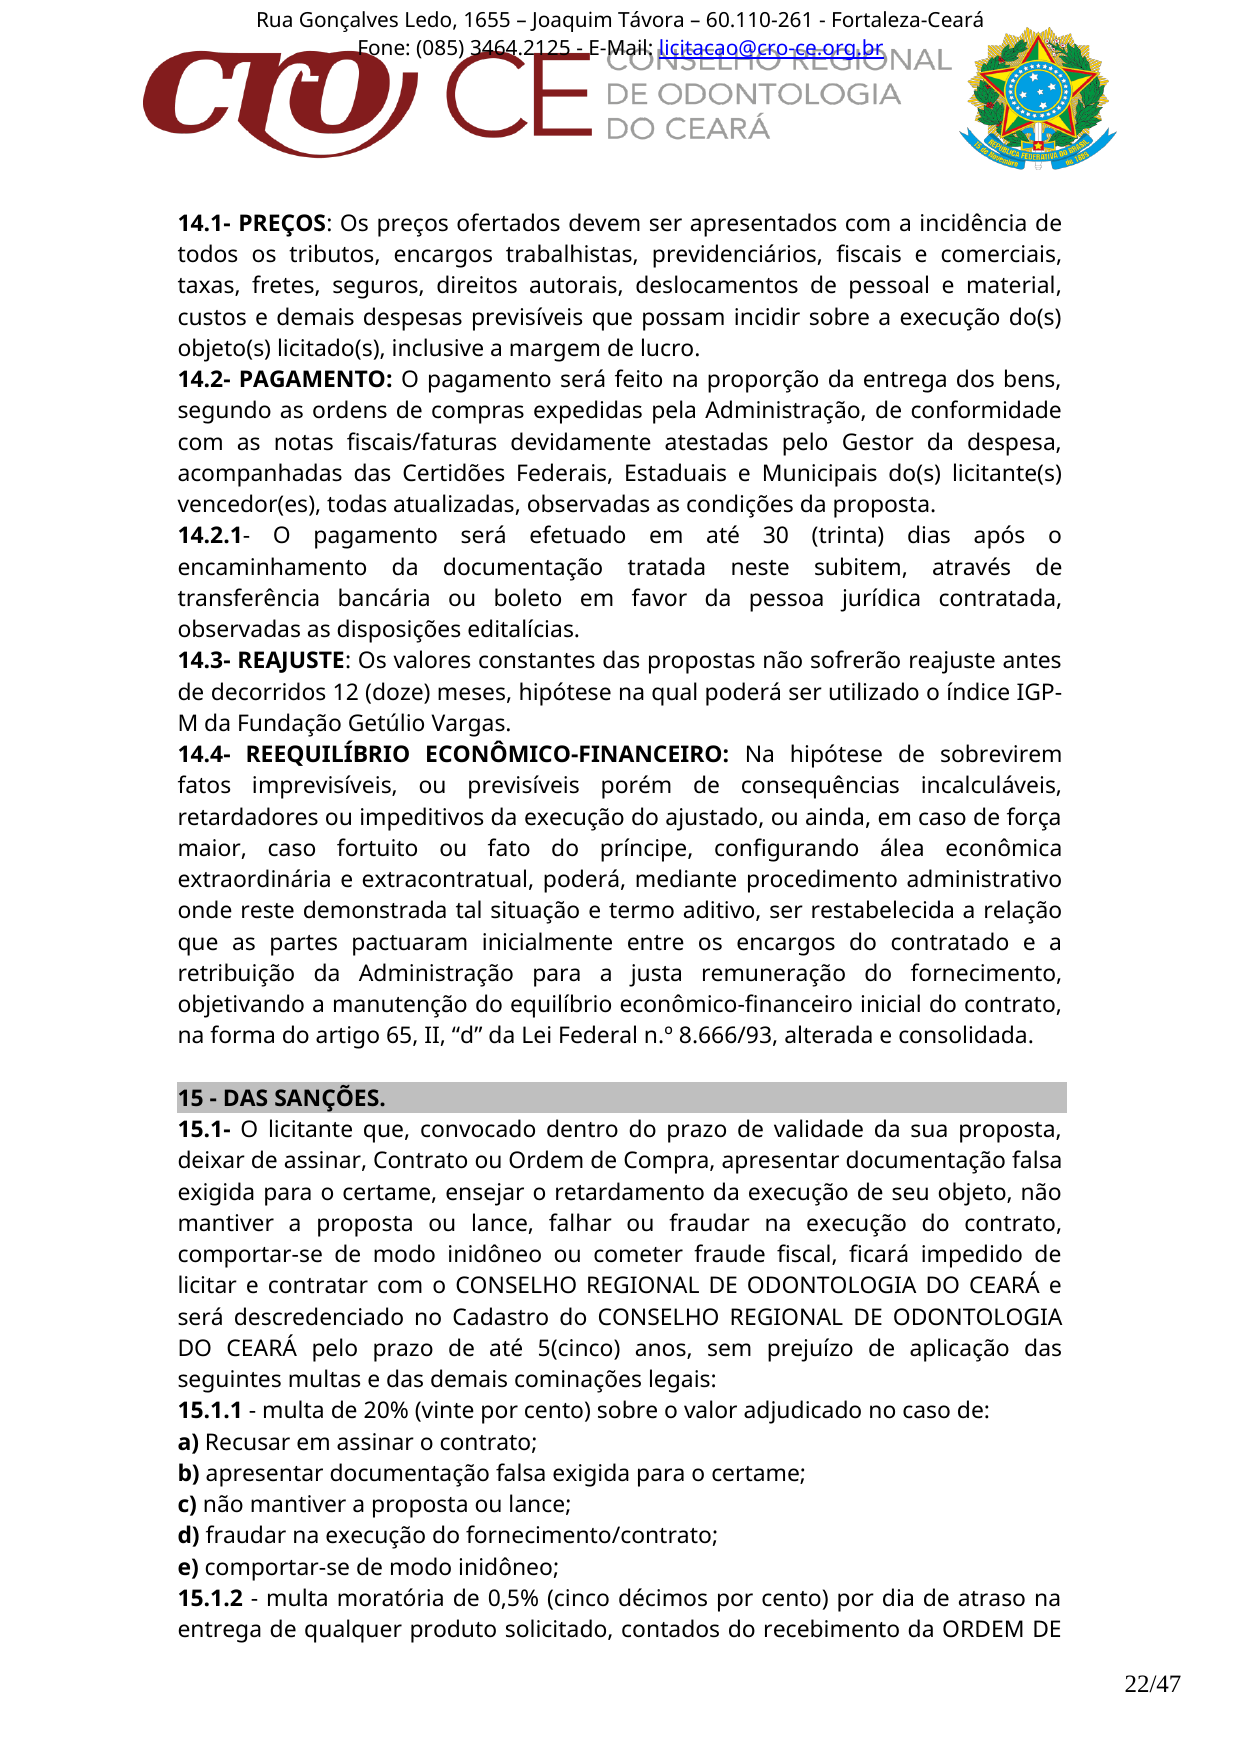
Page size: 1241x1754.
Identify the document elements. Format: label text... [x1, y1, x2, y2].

text 15 - DAS SANÇÕES. [177, 1082, 1067, 1113]
picture [1069, 141, 1086, 152]
picture [143, 27, 1117, 170]
text d) fraudar na execução do fornecimento/contrato; [177, 1519, 1063, 1551]
text 14.2.1- O pagamento será efetuado em até 30 (trinta) dias após o encaminhamento da documentação tratada neste subitem, através de transferência bancária ou boleto em favor da pessoa jurídica contratada, observadas as disposições editalícias. [177, 519, 1063, 644]
text 15.1.1 - multa de 20% (vinte por cento) sobre o valor adjudicado no caso de: [177, 1394, 1063, 1426]
text 15.1- O licitante que, convocado dentro do prazo de validade da sua proposta, deixar de assinar, Contrato ou Ordem de Compra, apresentar documentação falsa exigida para o certame, ensejar o retardamento da execução de seu objeto, não mantiver a proposta ou lance, falhar ou fraudar na execução do contrato, comportar-se de modo inidôneo ou cometer fraude fiscal, ficará impedido de licitar e contratar com o CONSELHO REGIONAL DE ODONTOLOGIA DO CEARÁ e será descredenciado no Cadastro do CONSELHO REGIONAL DE ODONTOLOGIA DO CEARÁ pelo prazo de até 5(cinco) anos, sem prejuízo de aplicação das seguintes multas e das demais cominações legais: [177, 1113, 1063, 1394]
picture [990, 141, 1008, 153]
picture [1024, 159, 1052, 170]
text 14.1- PREÇOS: Os preços ofertados devem ser apresentados com a incidência de todos os tributos, encargos trabalhistas, previdenciários, fiscais e comerciais, taxas, fretes, seguros, direitos autorais, deslocamentos de pessoal e material, custos e demais despesas previsíveis que possam incidir sobre a execução do(s) objeto(s) licitado(s), inclusive a margem de lucro. [177, 207, 1063, 363]
text a) Recusar em assinar o contrato; [177, 1426, 1063, 1457]
picture [989, 149, 1014, 165]
text 14.3- REAJUSTE: Os valores constantes das propostas não sofrerão reajuste antes de decorridos 12 (doze) meses, hipótese na qual poderá ser utilizado o índice IGP-M da Fundação Getúlio Vargas. [177, 644, 1063, 738]
text e) comportar-se de modo inidôneo; [177, 1551, 1063, 1582]
picture [1078, 152, 1088, 160]
text 14.4- REEQUILÍBRIO ECONÔMICO-FINANCEIRO: Na hipótese de sobrevirem fatos imprevisíveis, ou previsíveis porém de consequências incalculáveis, retardadores ou impeditivos da execução do ajustado, ou ainda, em caso de força maior, caso fortuito ou fato do príncipe, configurando álea econômica extraordinária e extracontratual, poderá, mediante procedimento administrativo onde reste demonstrada tal situação e termo aditivo, ser restabelecida a relação que as partes pactuaram inicialmente entre os encargos do contratado e a retribuição da Administração para a justa remuneração do fornecimento, objetivando a manutenção do equilíbrio econômico-financeiro inicial do contrato, na forma do artigo 65, II, “d” da Lei Federal n.º 8.666/93, alterada e consolidada. [177, 738, 1063, 1051]
text 14.2- PAGAMENTO: O pagamento será feito na proporção da entrega dos bens, segundo as ordens de compras expedidas pela Administração, de conformidade com as notas fiscais/faturas devidamente atestadas pelo Gestor da despesa, acompanhadas das Certidões Federais, Estaduais e Municipais do(s) licitante(s) vencedor(es), todas atualizadas, observadas as condições da proposta. [177, 363, 1063, 519]
text c) não mantiver a proposta ou lance; [177, 1488, 1063, 1519]
text b) apresentar documentação falsa exigida para o certame; [177, 1457, 1063, 1488]
